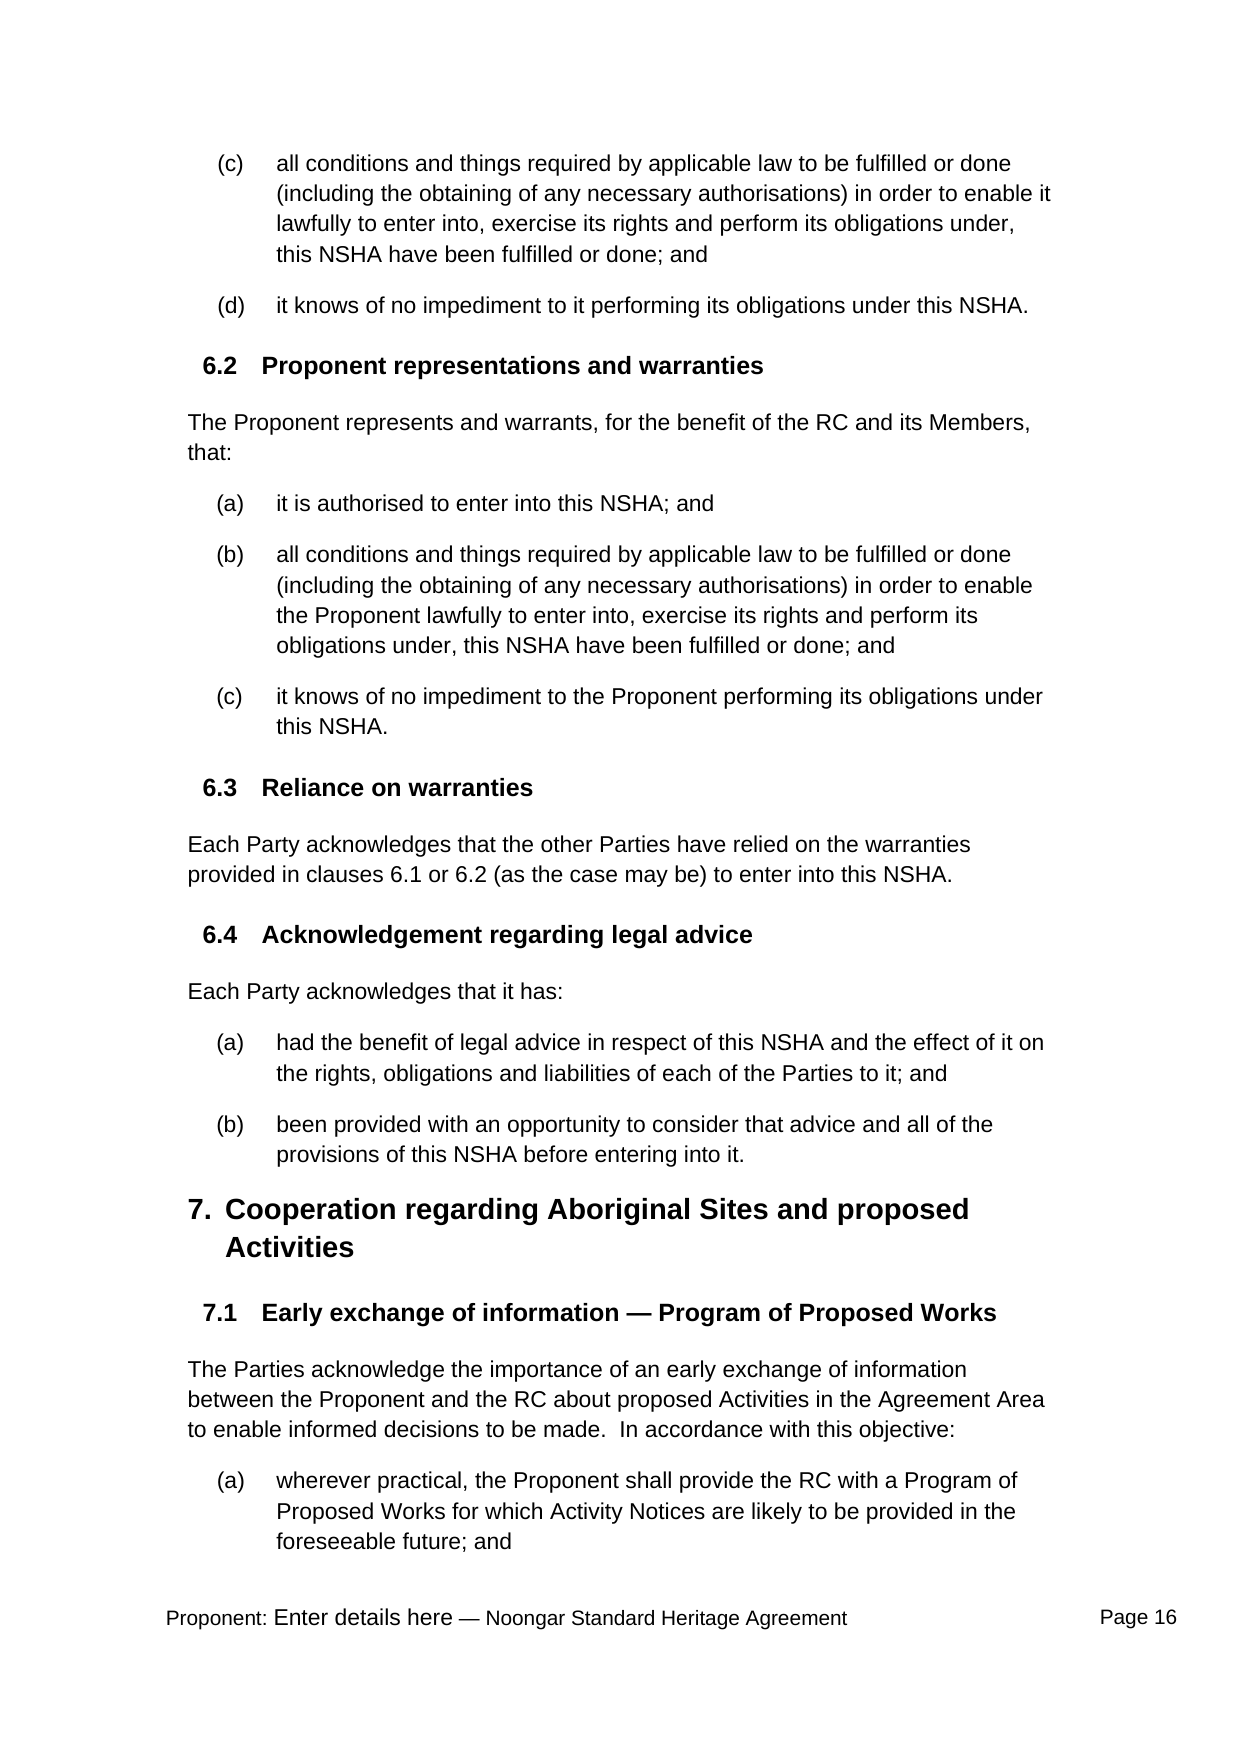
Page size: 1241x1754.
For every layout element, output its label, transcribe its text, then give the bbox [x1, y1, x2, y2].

subtitle Proponent representations and warranties [202, 351, 1053, 380]
subtitle Early exchange of information — Program of Proposed Works [202, 1298, 1053, 1327]
list it knows of no impediment to it performing its obligations under this NSHA. [217, 292, 1053, 318]
text Each Party acknowledges that the other Parties have relied on the warranties provided in clauses 6.1 or 6.2 (as the case may be) to enter into this NSHA. [187, 831, 1053, 887]
list it is authorised to enter into this NSHA; and [216, 490, 1053, 517]
list wherever practical, the Proponent shall provide the RC with a Program of Proposed Works for which Activity Notices are likely to be provided in the foreseeable future; and [217, 1467, 1053, 1554]
list all conditions and things required by applicable law to be fulfilled or done (including the obtaining of any necessary authorisations) in order to enable the Proponent lawfully to enter into, exercise its rights and perform its obligations under, this NSHA have been fulfilled or done; and [216, 541, 1053, 658]
text The Parties acknowledge the importance of an early exchange of information between the Proponent and the RC about proposed Activities in the Agreement Area to enable informed decisions to be made. In accordance with this objective: [187, 1356, 1053, 1443]
text Each Party acknowledges that it has: [187, 978, 1053, 1004]
subtitle Acknowledgement regarding legal advice [202, 920, 1053, 949]
list it knows of no impediment to the Proponent performing its obligations under this NSHA. [216, 683, 1053, 739]
list all conditions and things required by applicable law to be fulfilled or done (including the obtaining of any necessary authorisations) in order to enable it lawfully to enter into, exercise its rights and perform its obligations under, this NSHA have been fulfilled or done; and [217, 150, 1053, 267]
list been provided with an opportunity to consider that advice and all of the provisions of this NSHA before entering into it. [216, 1111, 1053, 1167]
subtitle Cooperation regarding Aboriginal Sites and proposed Activities [187, 1192, 1053, 1264]
list had the benefit of legal advice in respect of this NSHA and the effect of it on the rights, obligations and liabilities of each of the Parties to it; and [216, 1029, 1053, 1086]
text The Proponent represents and warrants, for the benefit of the RC and its Members, that: [187, 409, 1053, 466]
subtitle Reliance on warranties [202, 773, 1053, 801]
